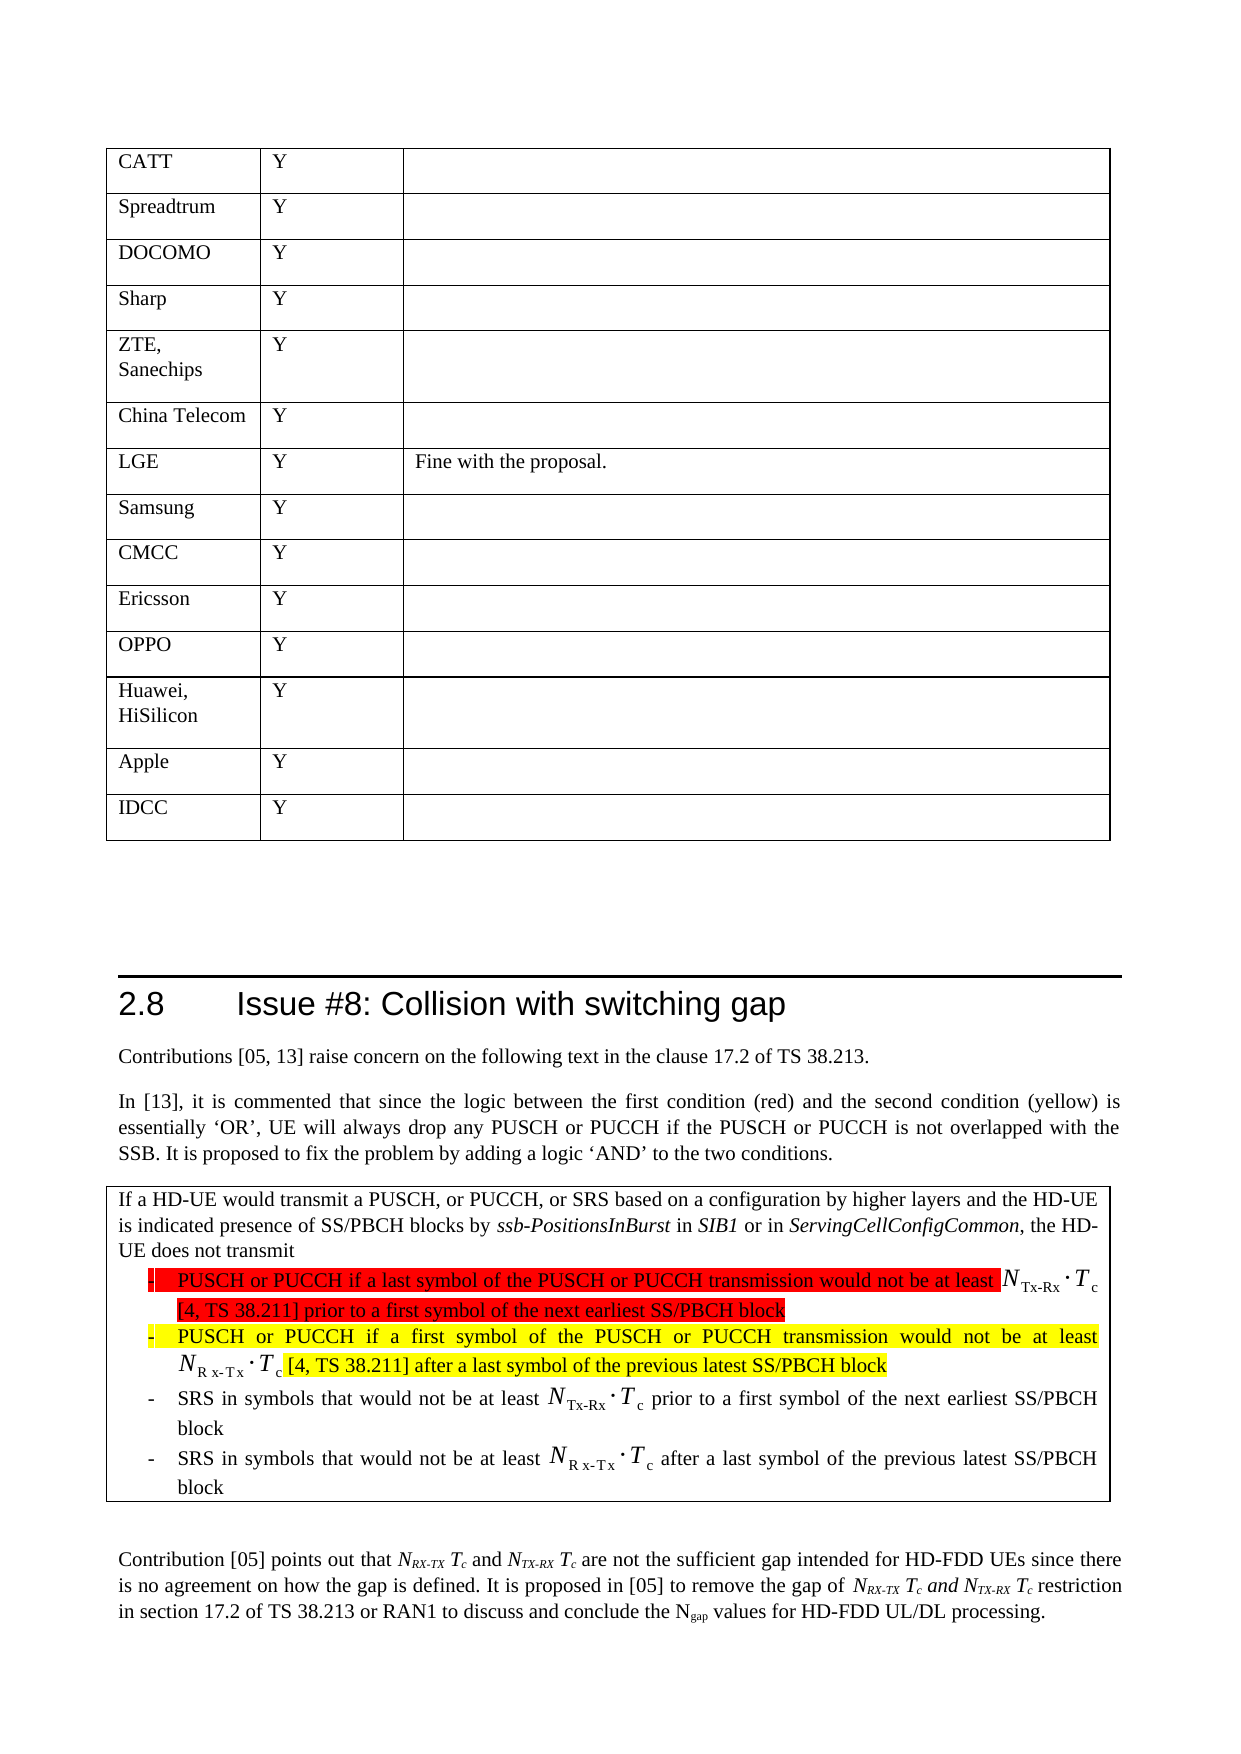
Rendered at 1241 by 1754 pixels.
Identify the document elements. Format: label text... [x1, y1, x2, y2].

table_cell [404, 240, 1109, 285]
table_cell [404, 678, 1109, 748]
table_cell Y [261, 240, 403, 285]
table_cell ZTE, Sanechips [107, 331, 260, 402]
table_cell Y [261, 194, 403, 239]
table_cell Huawei, HiSilicon [107, 678, 260, 748]
table_cell Y [261, 586, 403, 631]
text In [13], it is commented that since the logic between the first condition (red) and the second condition (yellow) is essentially ‘OR’, UE will always drop any PUSCH or PUCCH if the PUSCH or PUCCH is not overlapped with the SSB. It is proposed to fix the problem by adding a logic ‘AND’ to the two conditions. [118, 1089, 1122, 1165]
table_cell Y [261, 540, 403, 585]
table_cell [404, 149, 1109, 193]
table_cell [404, 403, 1109, 448]
table_cell OPPO [107, 632, 260, 676]
table_cell Samsung [107, 495, 260, 539]
table_cell Y [261, 795, 403, 839]
table_cell [404, 632, 1109, 676]
table_cell CMCC [107, 540, 260, 585]
table_header If a HD-UE would transmit a PUSCH, or PUCCH, or SRS based on a configuration by higher layers and the HD-UE is indicated presence of SS/PBCH blocks by ssb-PositionsInBurst in SIB1 or in ServingCellConfigCommon, the HD-UE does not transmit - PUSCH or PUCCH if a last symbol of the PUSCH or PUCCH transmission would not be at least [4, TS 38.211] prior to a first symbol of the next earliest SS/PBCH block - PUSCH or PUCCH if a first symbol of the PUSCH or PUCCH transmission would not be at least [4, TS 38.211] after a last symbol of the previous latest SS/PBCH block - SRS in symbols that would not be at least prior to a first symbol of the next earliest SS/PBCH block - SRS in symbols that would not be at least after a last symbol of the previous latest SS/PBCH block [107, 1187, 1109, 1501]
table_cell Y [261, 331, 403, 402]
table_cell Y [261, 495, 403, 539]
table_cell Y [261, 403, 403, 448]
table_cell Fine with the proposal. [404, 449, 1109, 493]
table_cell IDCC [107, 795, 260, 839]
table_cell Y [261, 749, 403, 794]
table_cell Apple [107, 749, 260, 794]
table_cell DOCOMO [107, 240, 260, 285]
text Contributions [05, 13] raise concern on the following text in the clause 17.2 of TS 38.213. [118, 1044, 1122, 1068]
table_cell [404, 286, 1109, 330]
table_cell Spreadtrum [107, 194, 260, 239]
table_cell [404, 749, 1109, 794]
table_cell Y [261, 286, 403, 330]
subtitle Issue #8: Collision with switching gap [118, 978, 1122, 1022]
table_cell [404, 194, 1109, 239]
table_cell Sharp [107, 286, 260, 330]
table_cell [404, 586, 1109, 631]
table_cell Y [261, 449, 403, 493]
table_cell [404, 795, 1109, 839]
table_cell [404, 540, 1109, 585]
table_cell Y [261, 632, 403, 676]
table_cell LGE [107, 449, 260, 493]
table_cell Ericsson [107, 586, 260, 631]
table_cell CATT [107, 149, 260, 193]
table_cell Y [261, 678, 403, 748]
table_cell [404, 495, 1109, 539]
table_cell China Telecom [107, 403, 260, 448]
text Contribution [05] points out that NRX-TX Tc and NTX-RX Tc are not the sufficient gap intended for HD-FDD UEs since there is no agreement on how the gap is defined. It is proposed in [05] to remove the gap of NRX-TX Tc and NTX-RX Tc restriction in section 17.2 of TS 38.213 or RAN1 to discuss and conclude the Ngap values for HD-FDD UL/DL processing. [118, 1547, 1122, 1623]
table_cell Y [261, 149, 403, 193]
table_cell [404, 331, 1109, 402]
